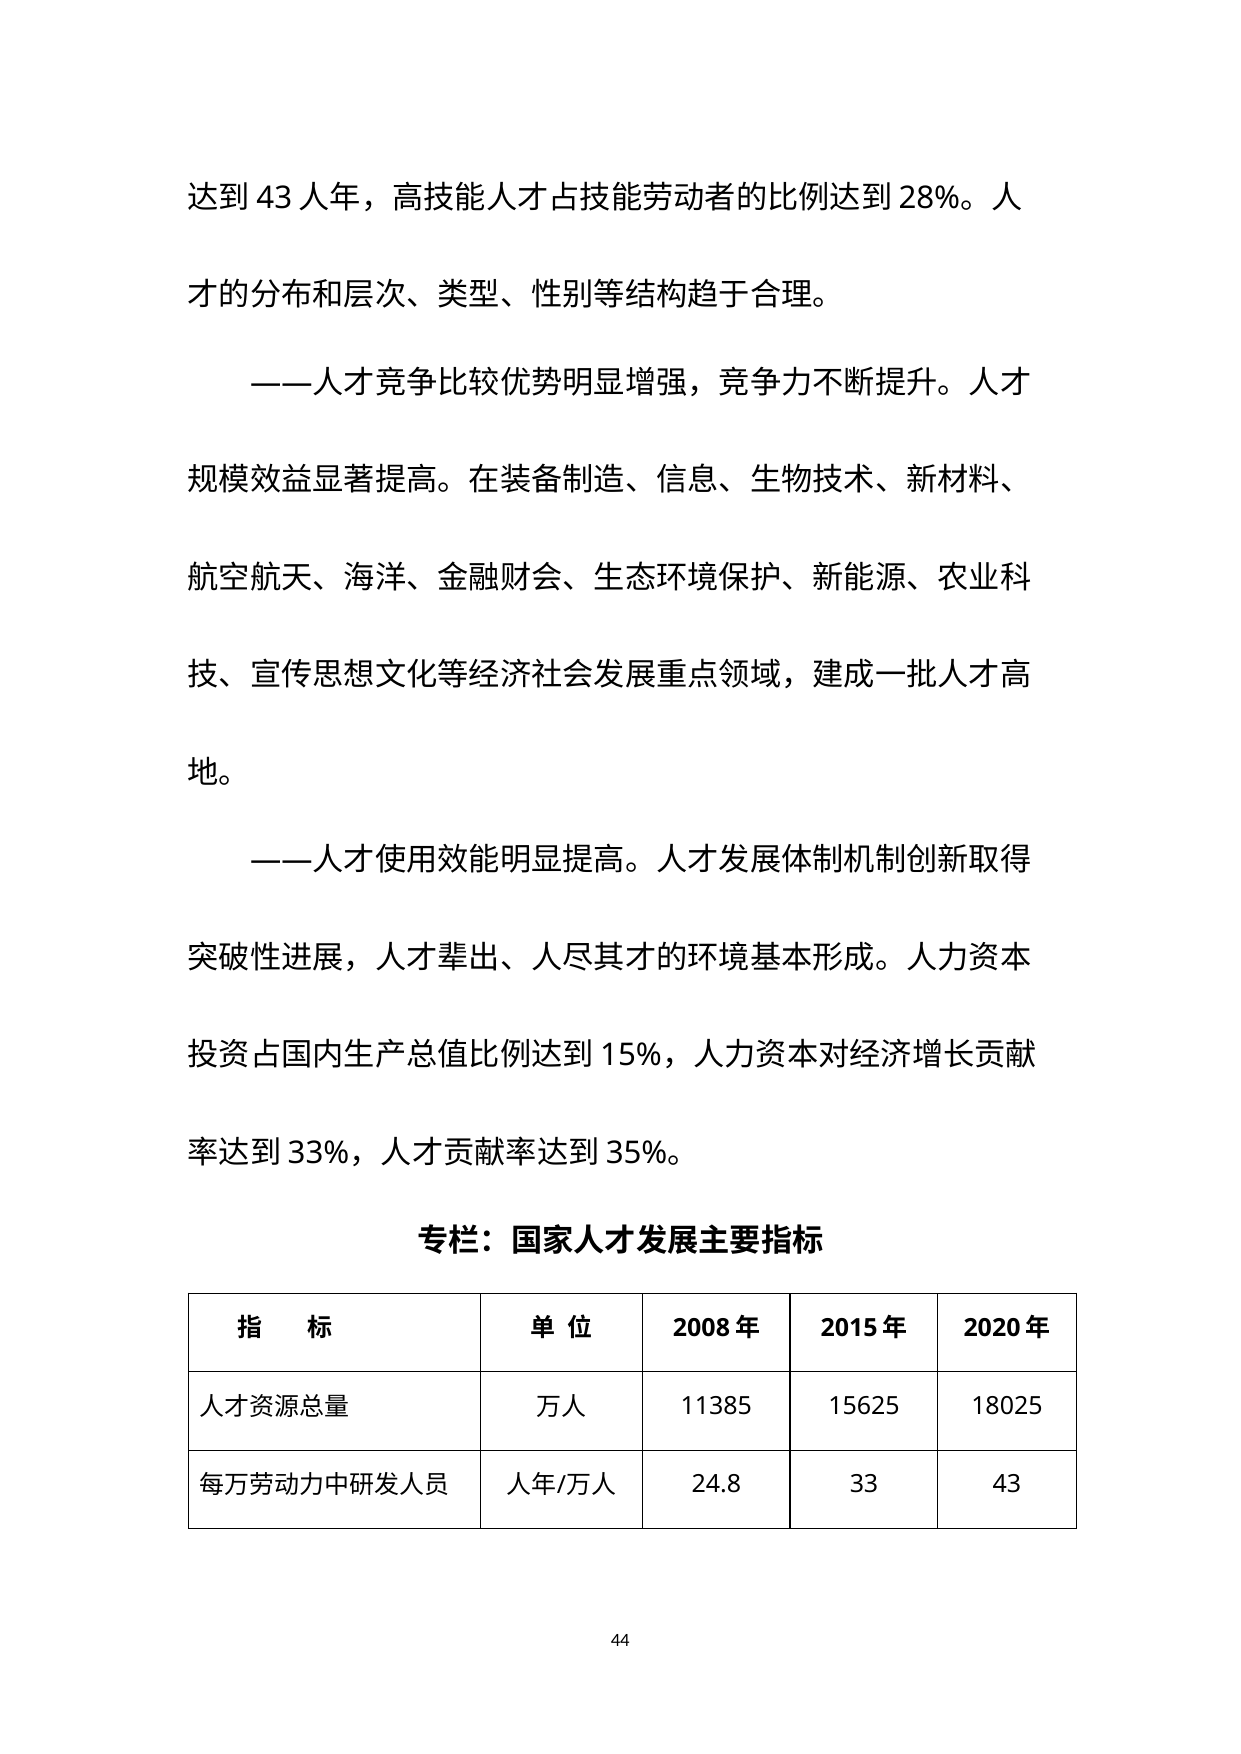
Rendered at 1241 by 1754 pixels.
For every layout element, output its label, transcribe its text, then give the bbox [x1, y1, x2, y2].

table_header 指 标 [189, 1294, 480, 1371]
table_cell 万人 [481, 1372, 642, 1449]
table_cell 15625 [791, 1372, 937, 1449]
table_cell 人年/万人 [481, 1451, 642, 1528]
table_cell 人才资源总量 [189, 1372, 480, 1449]
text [187, 162, 1053, 324]
table_header 单 位 [481, 1294, 642, 1371]
table_cell 每万劳动力中研发人员 [189, 1451, 480, 1528]
table_cell 24.8 [643, 1451, 789, 1528]
text ——人才使用效能明显提高。人才发展体制机制创新取得突破性进展，人才辈出、人尽其才的环境基本形成。人力资本投资占国内生产总值比例达到15%，人力资本对经济增长贡献率达到33%，人才贡献率达到35%。 [187, 825, 1053, 1182]
text 专栏：国家人才发展主要指标 [187, 1205, 1053, 1270]
table_header 2008年 [643, 1294, 789, 1371]
table_cell 33 [791, 1451, 937, 1528]
table_cell 18025 [938, 1372, 1076, 1449]
text ——人才竞争比较优势明显增强，竞争力不断提升。人才规模效益显著提高。在装备制造、信息、生物技术、新材料、航空航天、海洋、金融财会、生态环境保护、新能源、农业科技、宣传思想文化等经济社会发展重点领域，建成一批人才高地。 [187, 347, 1053, 802]
table_header 2015年 [791, 1294, 937, 1371]
table_cell 11385 [643, 1372, 789, 1449]
table_header 2020年 [938, 1294, 1076, 1371]
table_cell 43 [938, 1451, 1076, 1528]
